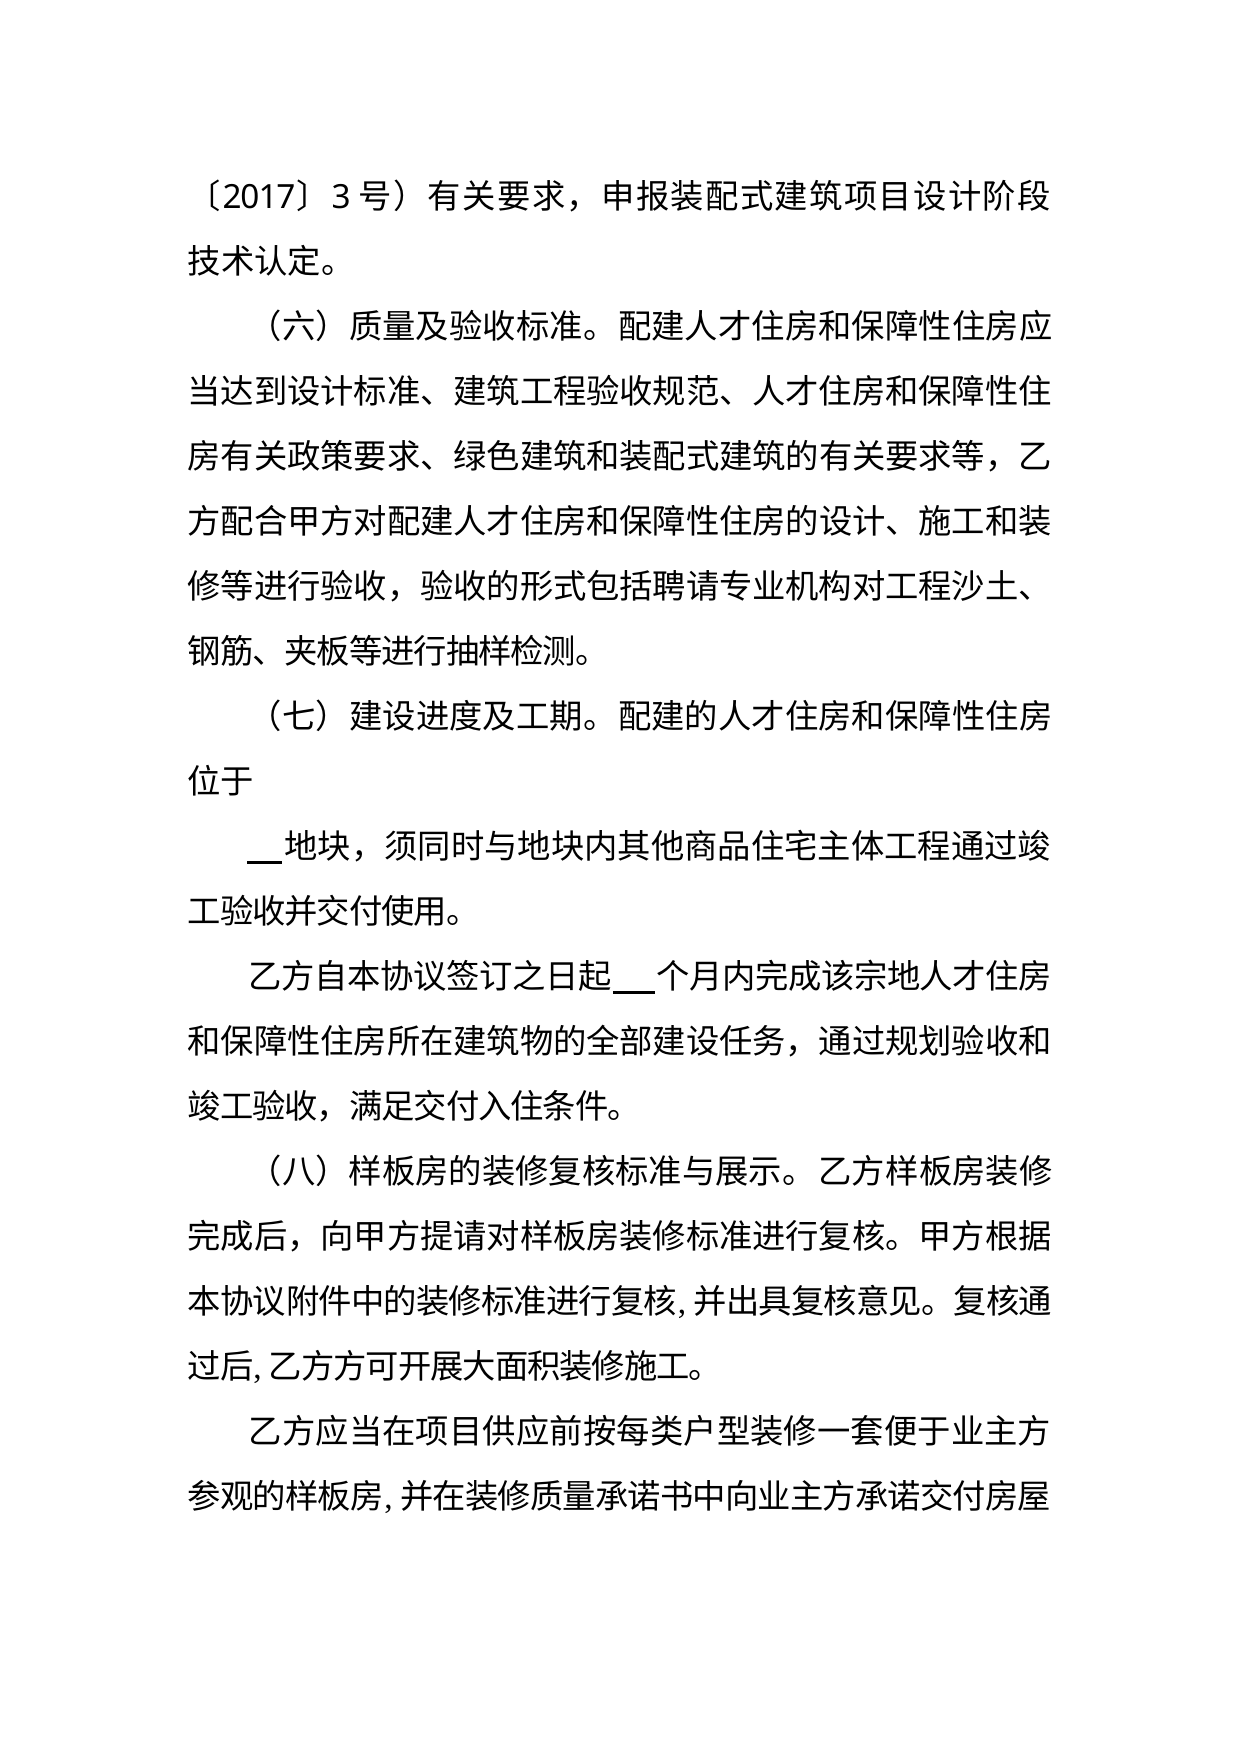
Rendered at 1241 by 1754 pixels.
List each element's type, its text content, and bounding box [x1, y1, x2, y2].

text 地块，须同时与地块内其他商品住宅主体工程通过竣工验收并交付使用。 [187, 812, 1053, 942]
text （六）质量及验收标准。配建人才住房和保障性住房应当达到设计标准、建筑工程验收规范、人才住房和保障性住房有关政策要求、绿色建筑和装配式建筑的有关要求等，乙方配合甲方对配建人才住房和保障性住房的设计、施工和装修等进行验收，验收的形式包括聘请专业机构对工程沙土、钢筋、夹板等进行抽样检测。 [187, 292, 1053, 682]
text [187, 162, 1053, 292]
text （七）建设进度及工期。配建的人才住房和保障性住房位于 [187, 682, 1053, 812]
text 乙方自本协议签订之日起 个月内完成该宗地人才住房和保障性住房所在建筑物的全部建设任务，通过规划验收和竣工验收，满足交付入住条件。 [187, 942, 1053, 1137]
text （八）样板房的装修复核标准与展示。乙方样板房装修完成后，向甲方提请对样板房装修标准进行复核。甲方根据本协议附件中的装修标准进行复核, 并出具复核意见。复核通过后, 乙方方可开展大面积装修施工。 [187, 1137, 1053, 1397]
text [187, 1397, 1053, 1527]
